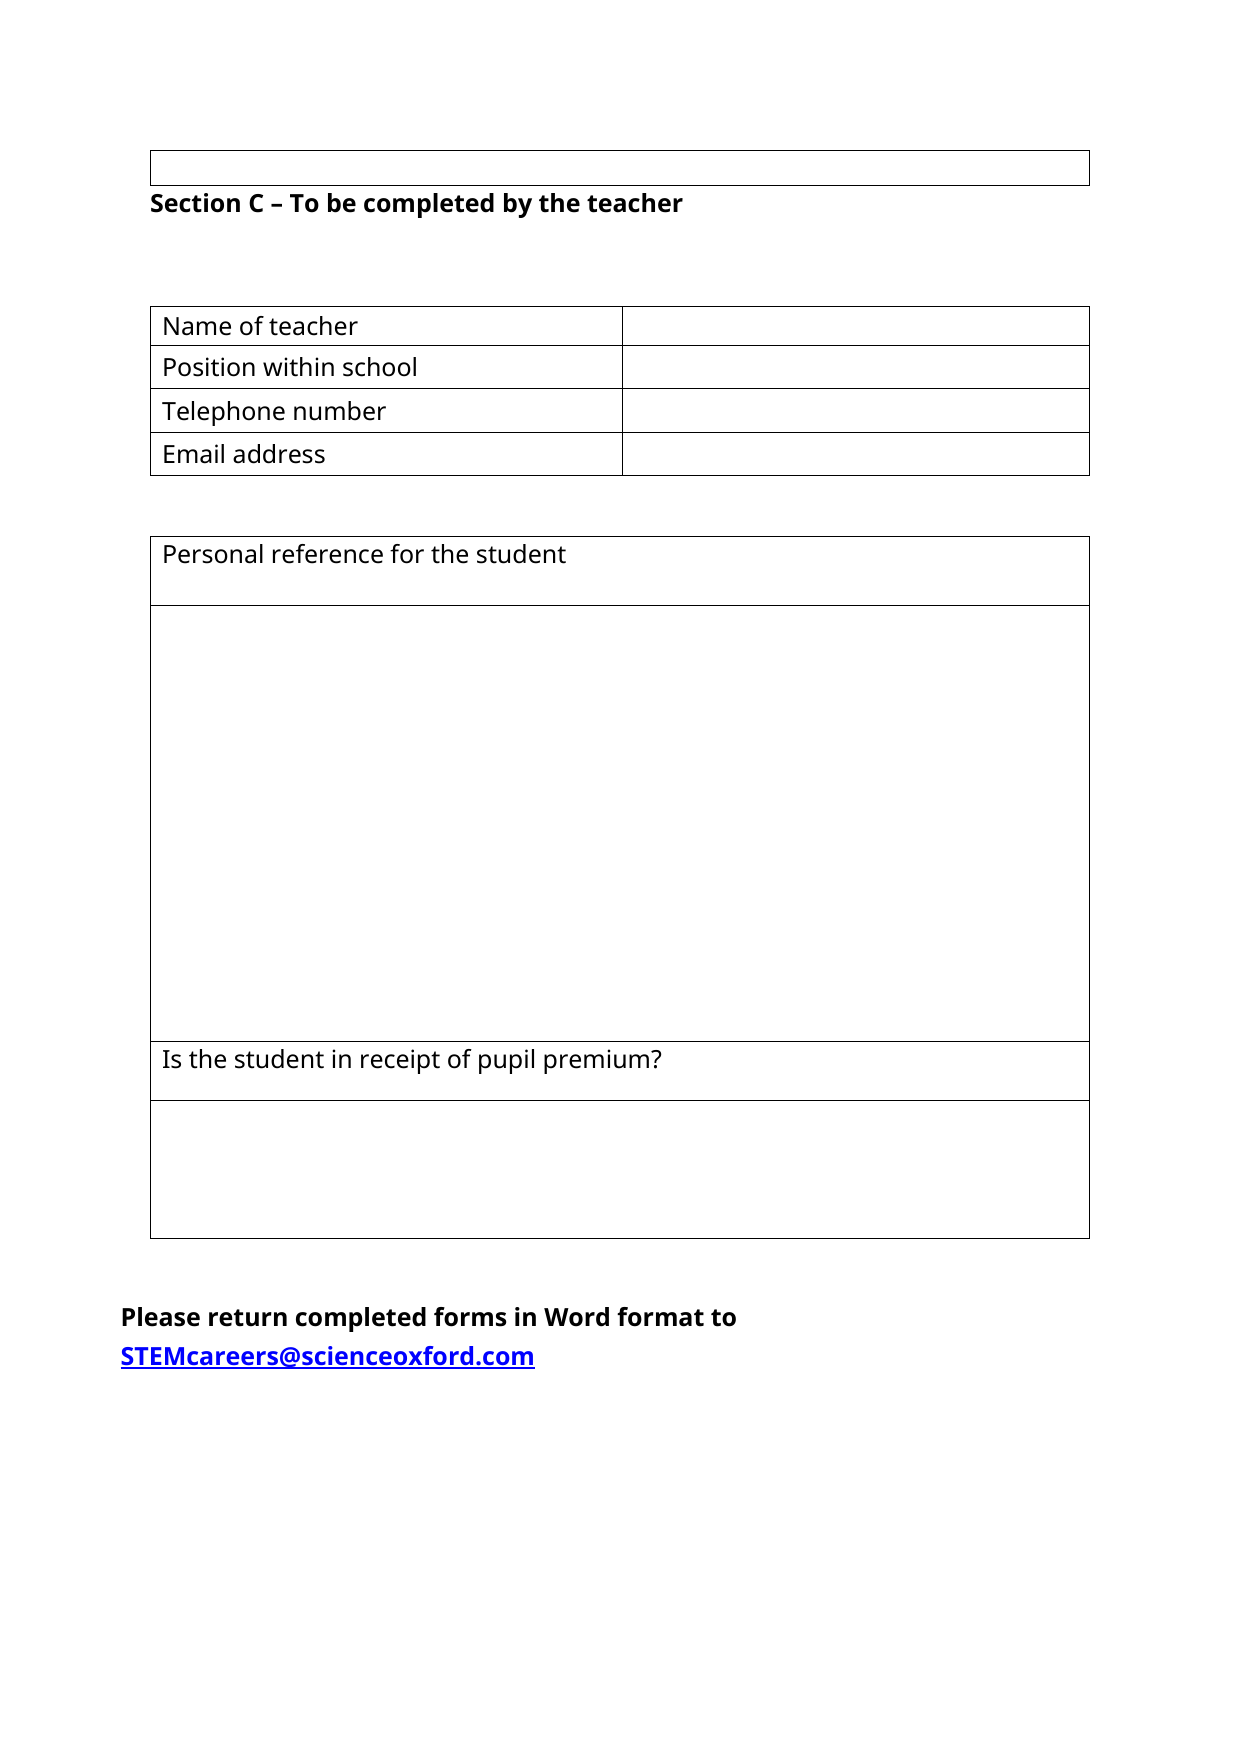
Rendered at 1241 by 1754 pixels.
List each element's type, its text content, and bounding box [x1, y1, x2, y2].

table_header [623, 307, 1089, 344]
table_cell Email address [151, 433, 622, 475]
table_cell [623, 389, 1089, 432]
text Please return completed forms in Word format to STEMcareers@scienceoxford.com [120, 1299, 1124, 1373]
table_cell [151, 606, 1089, 1041]
table_header Personal reference for the student [151, 537, 1089, 605]
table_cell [151, 151, 1089, 185]
table_cell [151, 1101, 1089, 1238]
text Section C – To be completed by the teacher [150, 186, 1090, 220]
table_cell [623, 433, 1089, 475]
table_cell Is the student in receipt of pupil premium? [151, 1042, 1089, 1100]
table_cell Telephone number [151, 389, 622, 432]
table_cell [623, 346, 1089, 388]
table_header Name of teacher [151, 307, 622, 344]
table_cell Position within school [151, 346, 622, 388]
